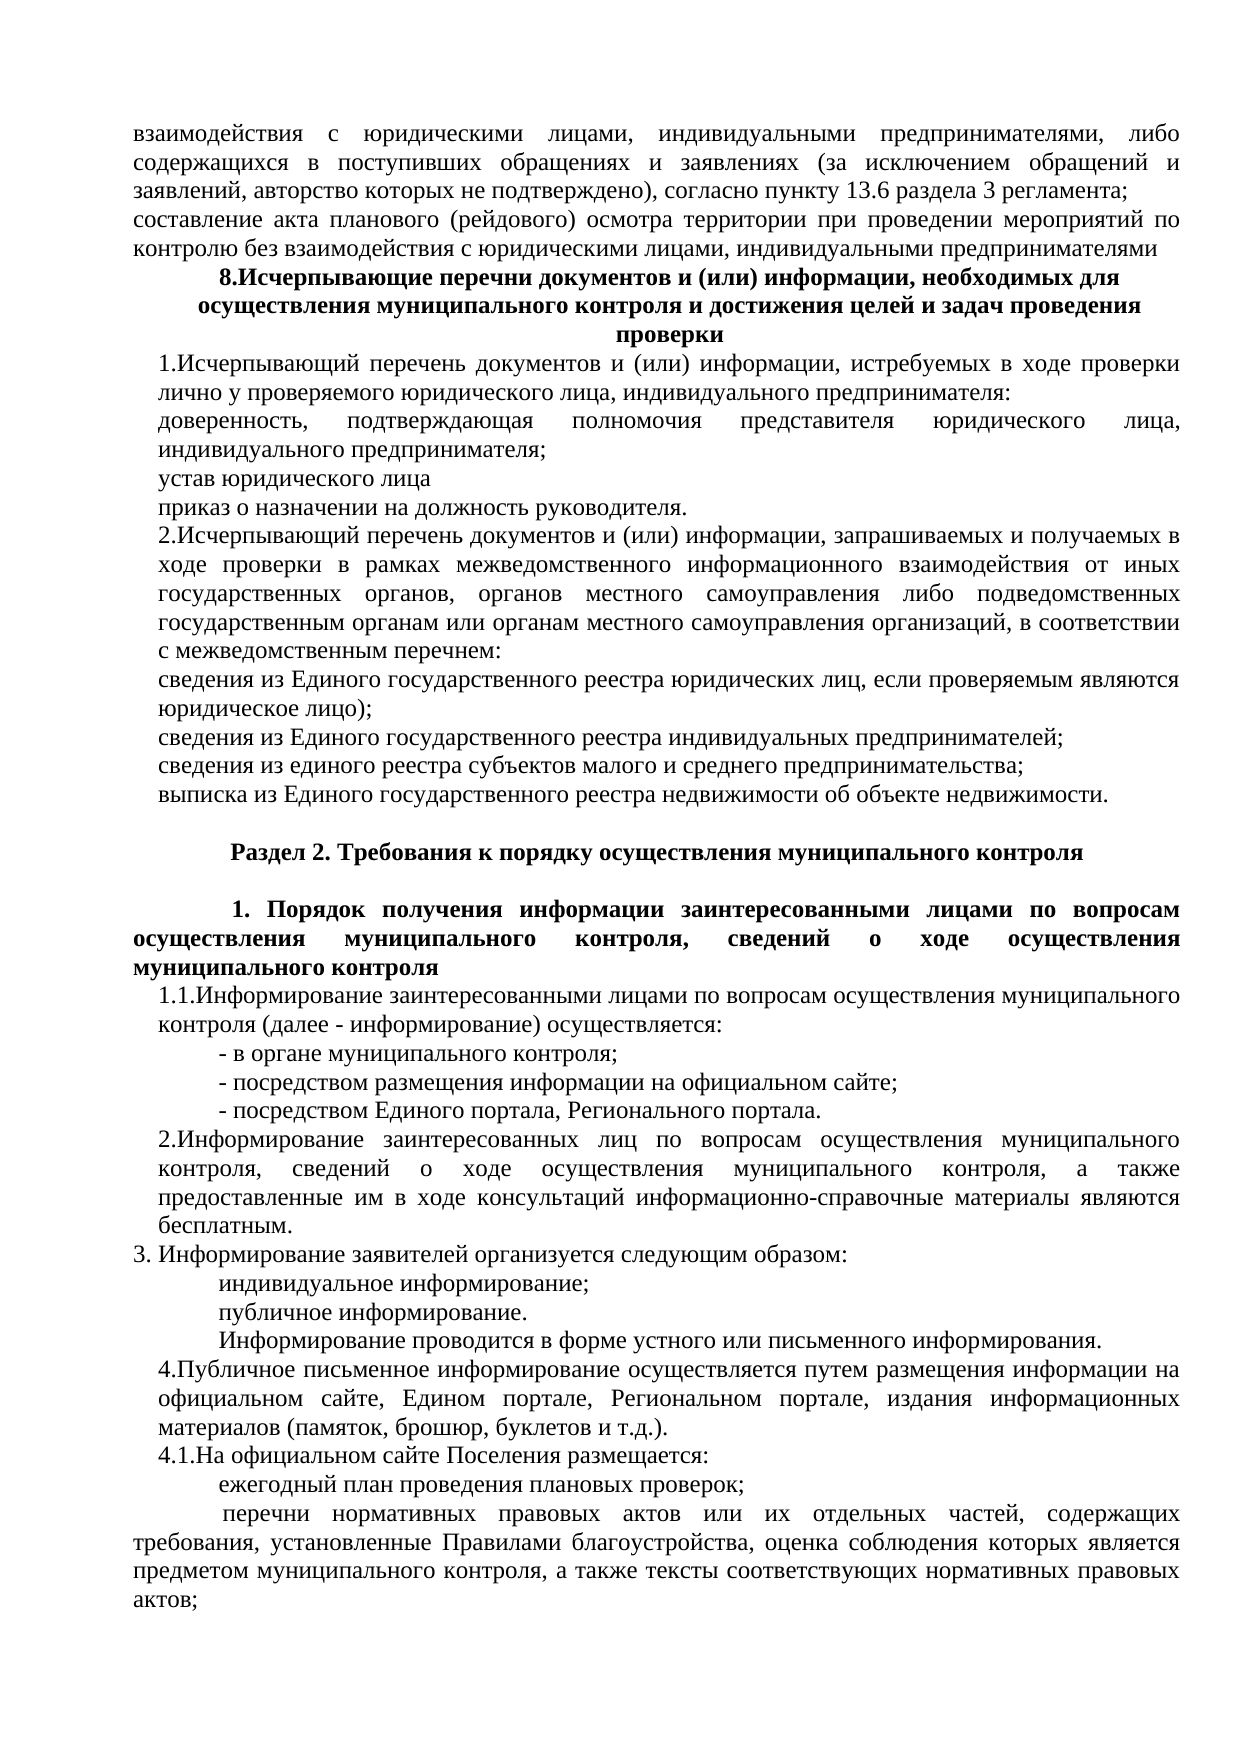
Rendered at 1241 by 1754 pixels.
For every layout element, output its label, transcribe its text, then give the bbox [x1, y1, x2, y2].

text Раздел 2. Требования к порядку осуществления муниципального контроля [133, 837, 1181, 866]
text 4.1.На официальном сайте Поселения размещается: [158, 1441, 1181, 1469]
text ежегодный план проведения плановых проверок; [133, 1469, 1181, 1498]
text - посредством Единого портала, Регионального портала. [133, 1096, 1181, 1124]
text 3. Информирование заявителей организуется следующим образом: [133, 1239, 1181, 1268]
text 1.1.Информирование заинтересованными лицами по вопросам осуществления муниципального контроля (далее - информирование) осуществляется: [158, 981, 1181, 1038]
text приказ о назначении на должность руководителя. [158, 492, 1181, 521]
text 8.Исчерпывающие перечни документов и (или) информации, необходимых для осуществления муниципального контроля и достижения целей и задач проведения проверки [158, 262, 1181, 348]
text составление акта планового (рейдового) осмотра территории при проведении мероприятий по контролю без взаимодействия с юридическими лицами, индивидуальными предпринимателями [133, 204, 1181, 262]
text Информирование проводится в форме устного или письменного информирования. [133, 1326, 1181, 1354]
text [133, 118, 1181, 204]
text устав юридического лица [158, 463, 1181, 492]
text сведения из Единого государственного реестра индивидуальных предпринимателей; [158, 722, 1181, 751]
text 2.Исчерпывающий перечень документов и (или) информации, запрашиваемых и получаемых в ходе проверки в рамках межведомственного информационного взаимодействия от иных государственных органов, органов местного самоуправления либо подведомственных государственным органам или органам местного самоуправления организаций, в соответствии с межведомственным перечнем: [158, 521, 1181, 664]
text сведения из единого реестра субъектов малого и среднего предпринимательства; [158, 751, 1181, 779]
text - посредством размещения информации на официальном сайте; [133, 1067, 1181, 1096]
text 1.Исчерпывающий перечень документов и (или) информации, истребуемых в ходе проверки лично у проверяемого юридического лица, индивидуального предпринимателя: [158, 348, 1181, 406]
text 1. Порядок получения информации заинтересованными лицами по вопросам осуществления муниципального контроля, сведений о ходе осуществления муниципального контроля [133, 894, 1181, 981]
text 2.Информирование заинтересованных лиц по вопросам осуществления муниципального контроля, сведений о ходе осуществления муниципального контроля, а также предоставленные им в ходе консультаций информационно-справочные материалы являются бесплатным. [158, 1124, 1181, 1239]
text 4.Публичное письменное информирование осуществляется путем размещения информации на официальном сайте, Едином портале, Региональном портале, издания информационных материалов (памяток, брошюр, буклетов и т.д.). [158, 1354, 1181, 1441]
text выписка из Единого государственного реестра недвижимости об объекте недвижимости. [158, 779, 1181, 808]
text доверенность, подтверждающая полномочия представителя юридического лица, индивидуального предпринимателя; [158, 406, 1181, 463]
text перечни нормативных правовых актов или их отдельных частей, содержащих требования, установленные Правилами благоустройства, оценка соблюдения которых является предметом муниципального контроля, а также тексты соответствующих нормативных правовых актов; [133, 1498, 1181, 1613]
text - в органе муниципального контроля; [133, 1038, 1181, 1067]
text публичное информирование. [133, 1297, 1181, 1326]
text сведения из Единого государственного реестра юридических лиц, если проверяемым являются юридическое лицо); [158, 664, 1181, 722]
text индивидуальное информирование; [133, 1268, 1181, 1297]
